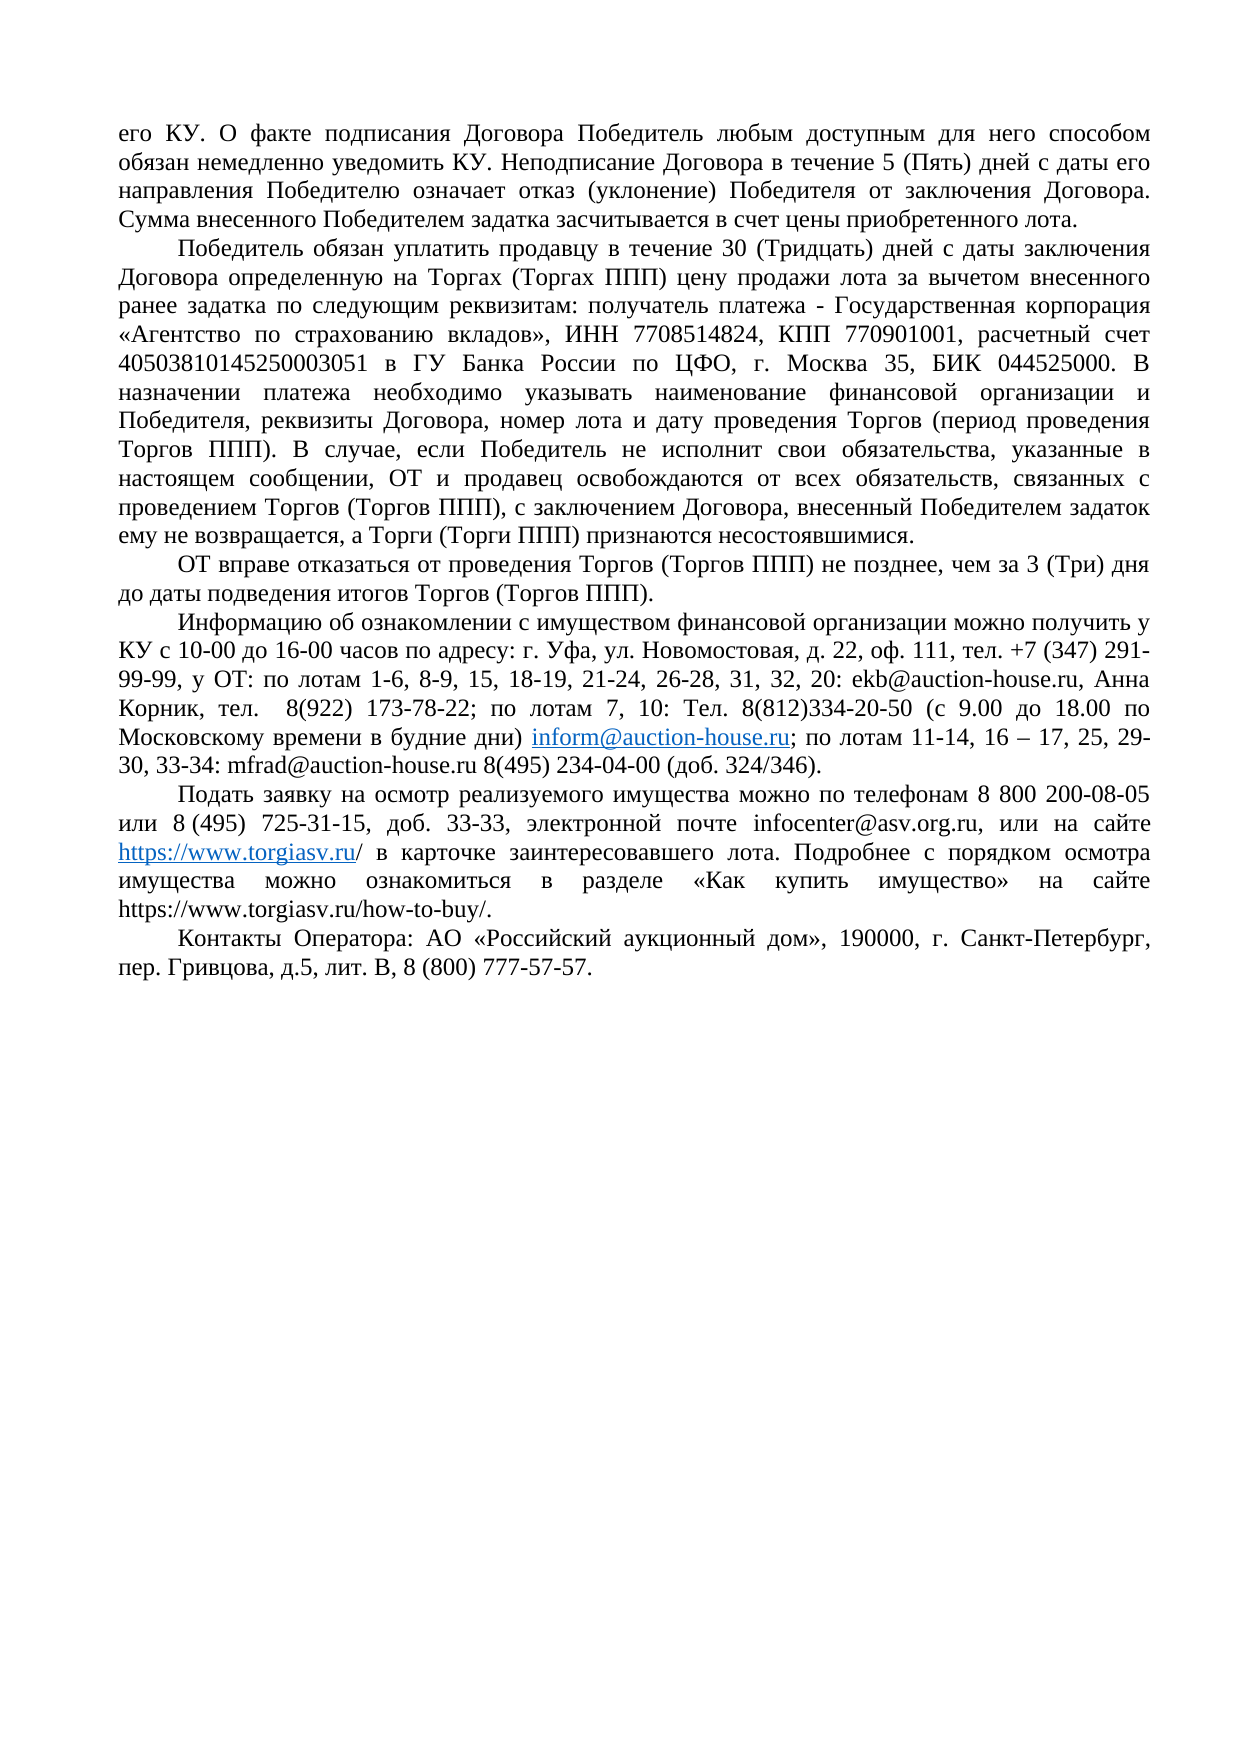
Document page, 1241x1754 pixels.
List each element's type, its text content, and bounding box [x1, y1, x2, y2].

text Подать заявку на осмотр реализуемого имущества можно по телефонам 8 800 200-08-05 или 8 (495) 725-31-15, доб. 33-33, электронной почте infocenter@asv.org.ru, или на сайте https://www.torgiasv.ru/ в карточке заинтересовавшего лота. Подробнее с порядком осмотра имущества можно ознакомиться в разделе «Как купить имущество» на сайте https://www.torgiasv.ru/how-to-buy/. [118, 779, 1151, 923]
text Информацию об ознакомлении с имуществом финансовой организации можно получить у КУ с 10-00 до 16-00 часов по адресу: г. Уфа, ул. Новомостовая, д. 22, оф. 111, тел. +7 (347) 291-99-99, у ОТ: по лотам 1-6, 8-9, 15, 18-19, 21-24, 26-28, 31, 32, 20: ekb@auction-house.ru, Анна Корник, тел. 8(922) 173-78-22; по лотам 7, 10: Тел. 8(812)334-20-50 (с 9.00 до 18.00 по Московскому времени в будние дни) inform@auction-house.ru; по лотам 11-14, 16 – 17, 25, 29-30, 33-34: mfrad@auction-house.ru 8(495) 234-04-00 (доб. 324/346). [118, 607, 1151, 779]
text ОТ вправе отказаться от проведения Торгов (Торгов ППП) не позднее, чем за 3 (Три) дня до даты подведения итогов Торгов (Торгов ППП). [118, 549, 1151, 607]
text Победитель обязан уплатить продавцу в течение 30 (Тридцать) дней с даты заключения Договора определенную на Торгах (Торгах ППП) цену продажи лота за вычетом внесенного ранее задатка по следующим реквизитам: получатель платежа - Государственная корпорация «Агентство по страхованию вкладов», ИНН 7708514824, КПП 770901001, расчетный счет 40503810145250003051 в ГУ Банка России по ЦФО, г. Москва 35, БИК 044525000. В назначении платежа необходимо указывать наименование финансовой организации и Победителя, реквизиты Договора, номер лота и дату проведения Торгов (период проведения Торгов ППП). В случае, если Победитель не исполнит свои обязательства, указанные в настоящем сообщении, ОТ и продавец освобождаются от всех обязательств, связанных с проведением Торгов (Торгов ППП), с заключением Договора, внесенный Победителем задаток ему не возвращается, а Торги (Торги ППП) признаются несостоявшимися. [118, 233, 1151, 549]
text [118, 118, 1151, 233]
text Контакты Оператора: АО «Российский аукционный дом», 190000, г. Санкт-Петербург, пер. Гривцова, д.5, лит. В, 8 (800) 777-57-57. [118, 923, 1151, 981]
